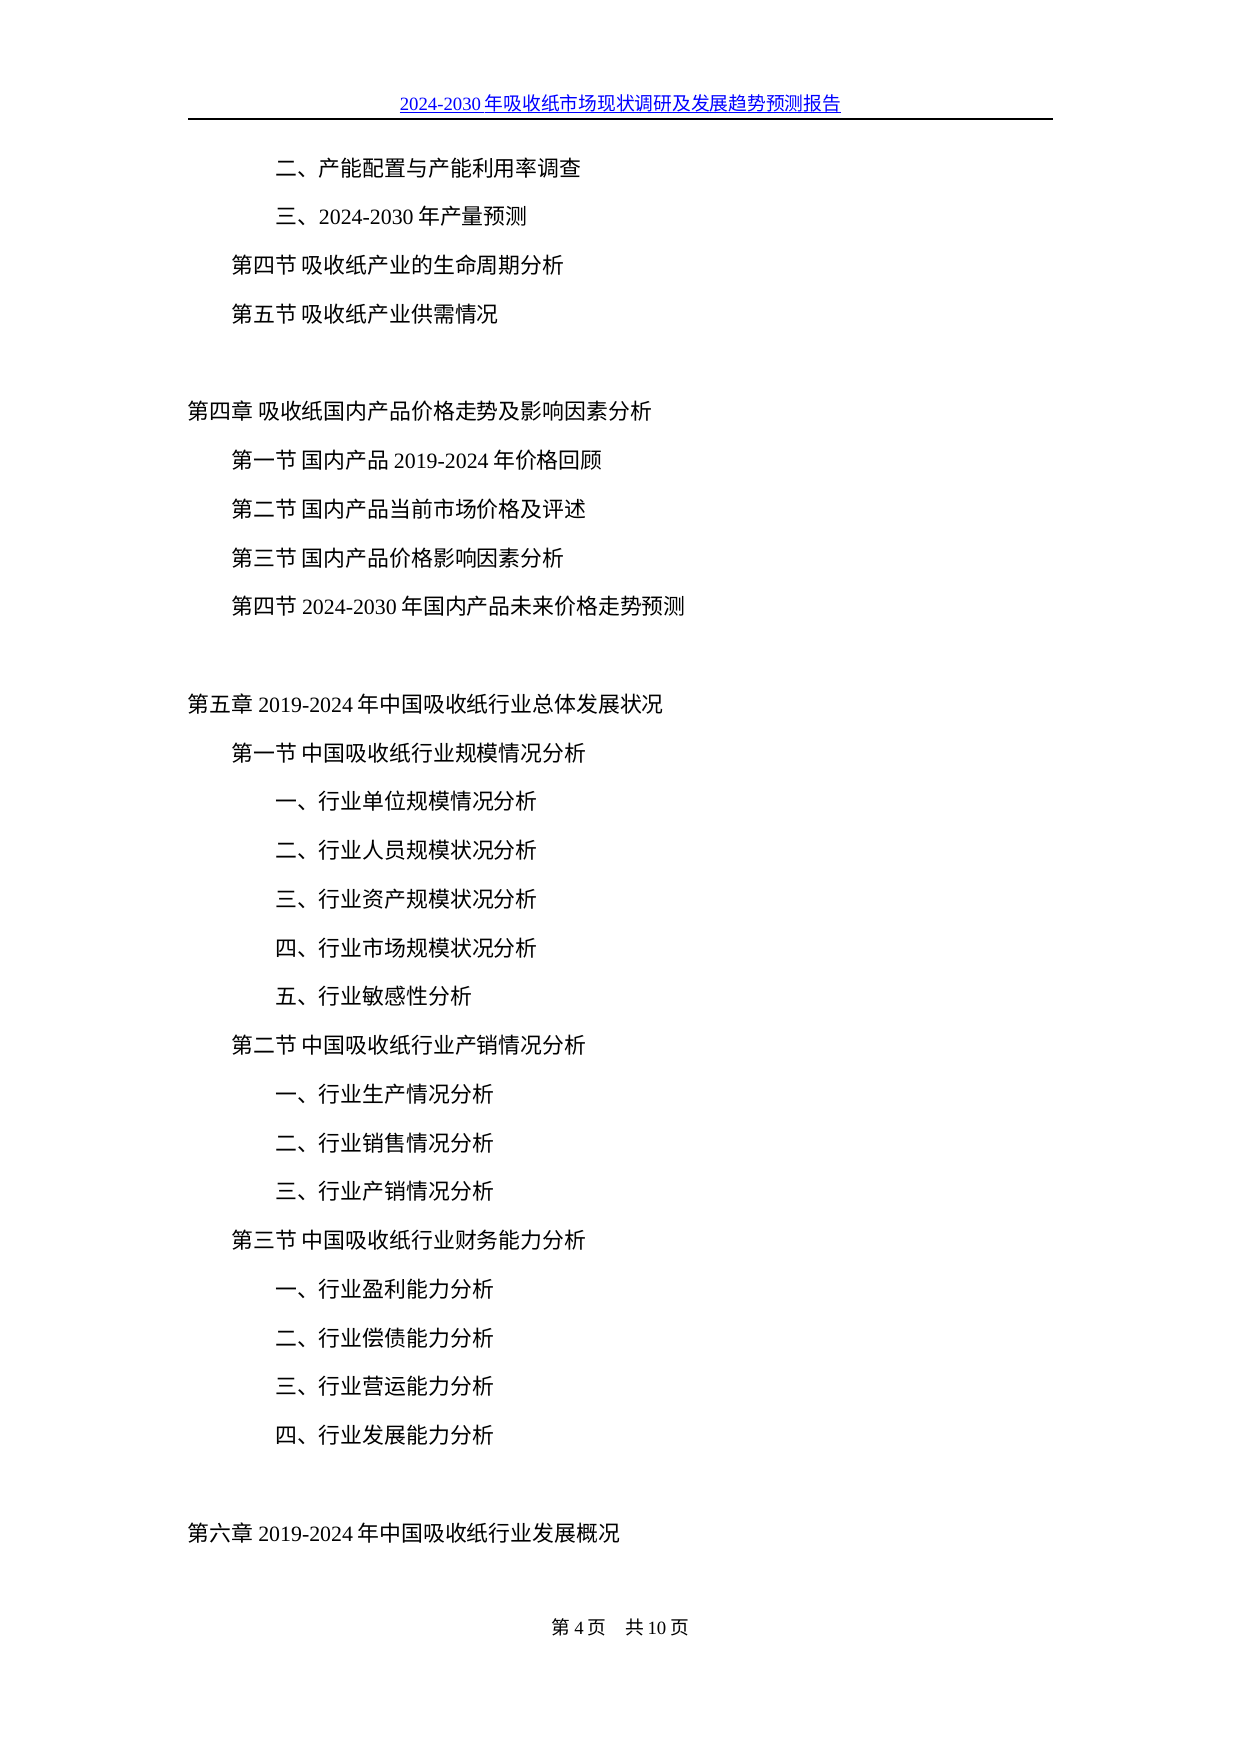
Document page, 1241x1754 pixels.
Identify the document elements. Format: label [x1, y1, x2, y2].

text [187, 150, 1053, 1548]
